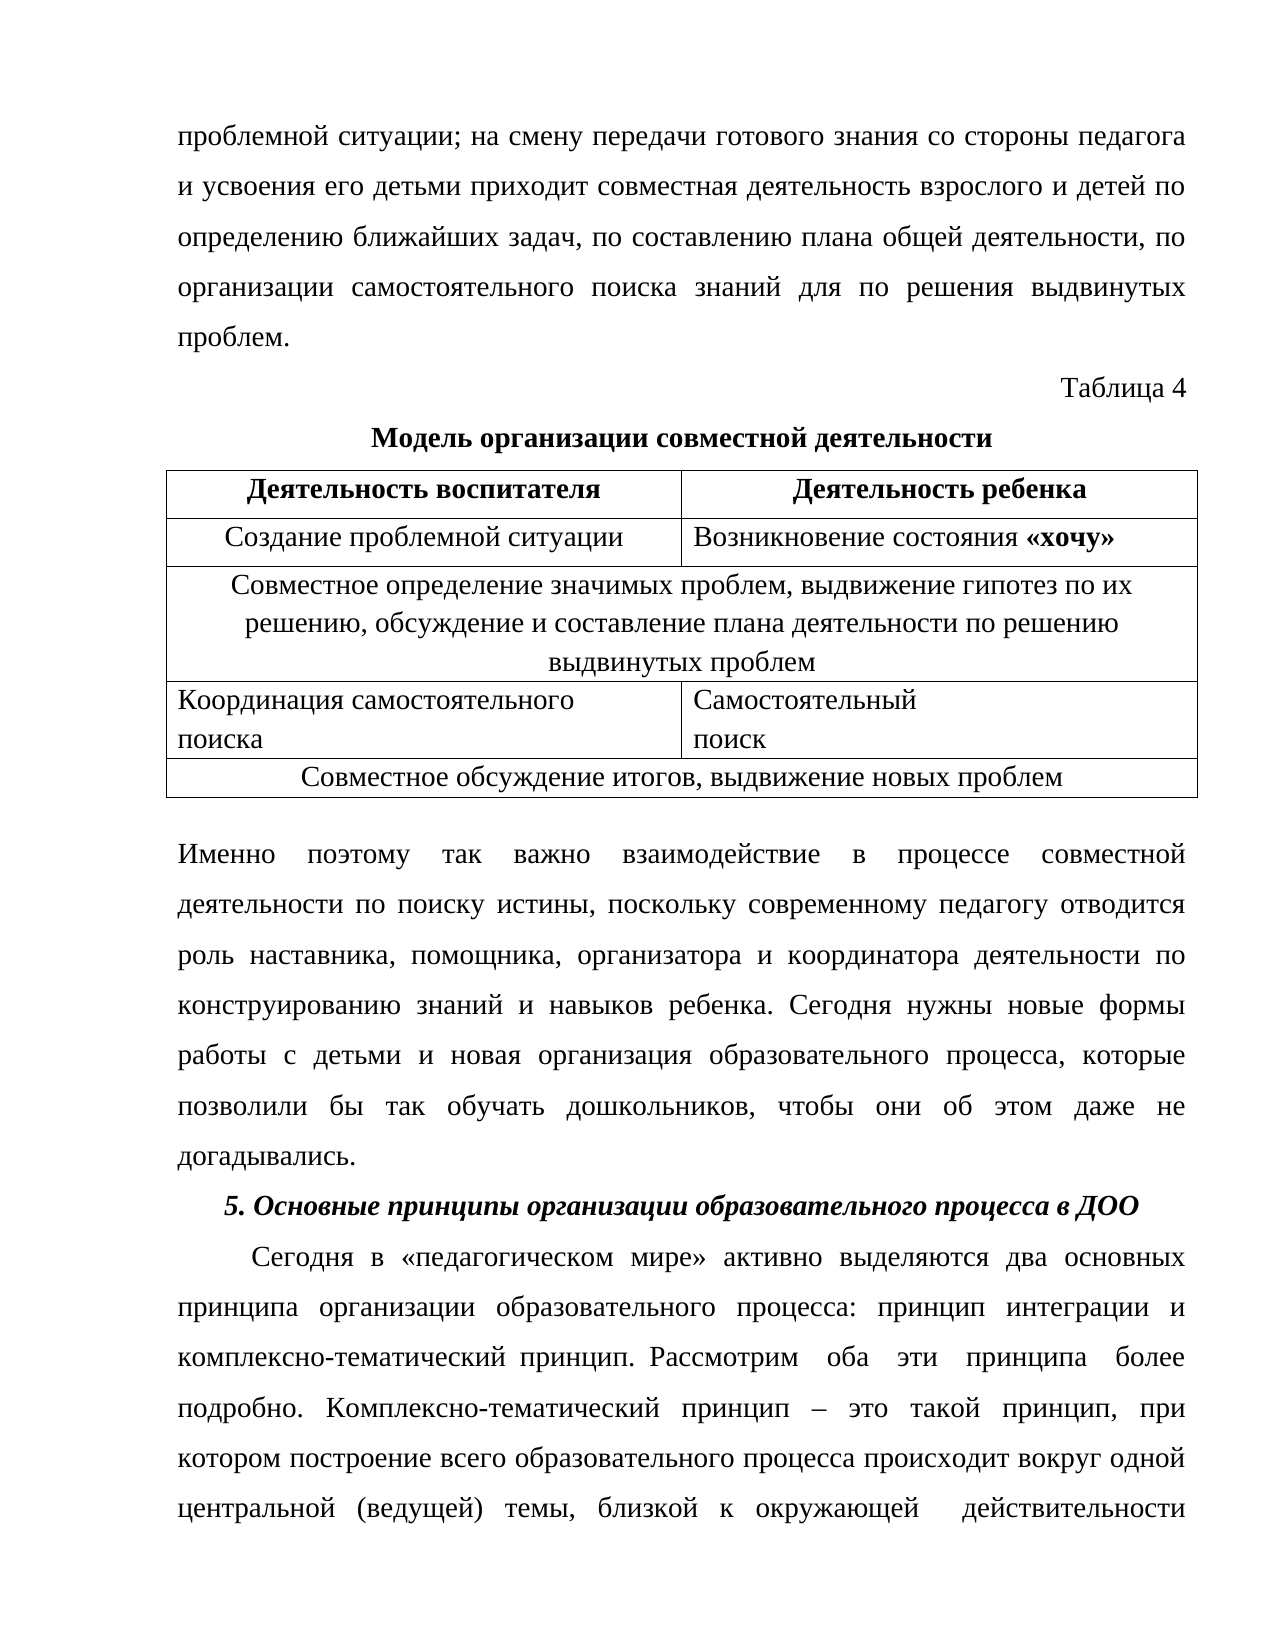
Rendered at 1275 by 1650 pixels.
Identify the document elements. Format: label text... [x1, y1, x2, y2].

table_header Деятельность ребенка [682, 471, 1197, 518]
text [177, 118, 1186, 353]
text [177, 1239, 1186, 1524]
table_cell Совместное определение значимых проблем, выдвижение гипотез по их решению, обсуждение и составление плана деятельности по решению выдвинутых проблем [167, 567, 1197, 681]
table_cell Координация самостоятельного поиска [167, 682, 681, 758]
table_cell Самостоятельный поиск [682, 682, 1197, 758]
text Таблица 4 [177, 370, 1186, 403]
text Именно поэтому так важно взаимодействие в процессе совместной деятельности по поиску истины, поскольку современному педагогу отводится роль наставника, помощника, организатора и координатора деятельности по конструированию знаний и навыков ребенка. Сегодня нужны новые формы работы с детьми и новая организация образовательного процесса, которые позволили бы так обучать дошкольников, чтобы они об этом даже не догадывались. [177, 836, 1186, 1172]
table_cell Возникновение состояния «хочу» [682, 519, 1197, 566]
table_header Деятельность воспитателя [167, 471, 681, 518]
table_cell Совместное обсуждение итогов, выдвижение новых проблем [167, 759, 1197, 797]
table_cell Создание проблемной ситуации [167, 519, 681, 566]
text 5. Основные принципы организации образовательного процесса в ДОО [177, 1188, 1186, 1222]
text Модель организации совместной деятельности [177, 420, 1186, 453]
